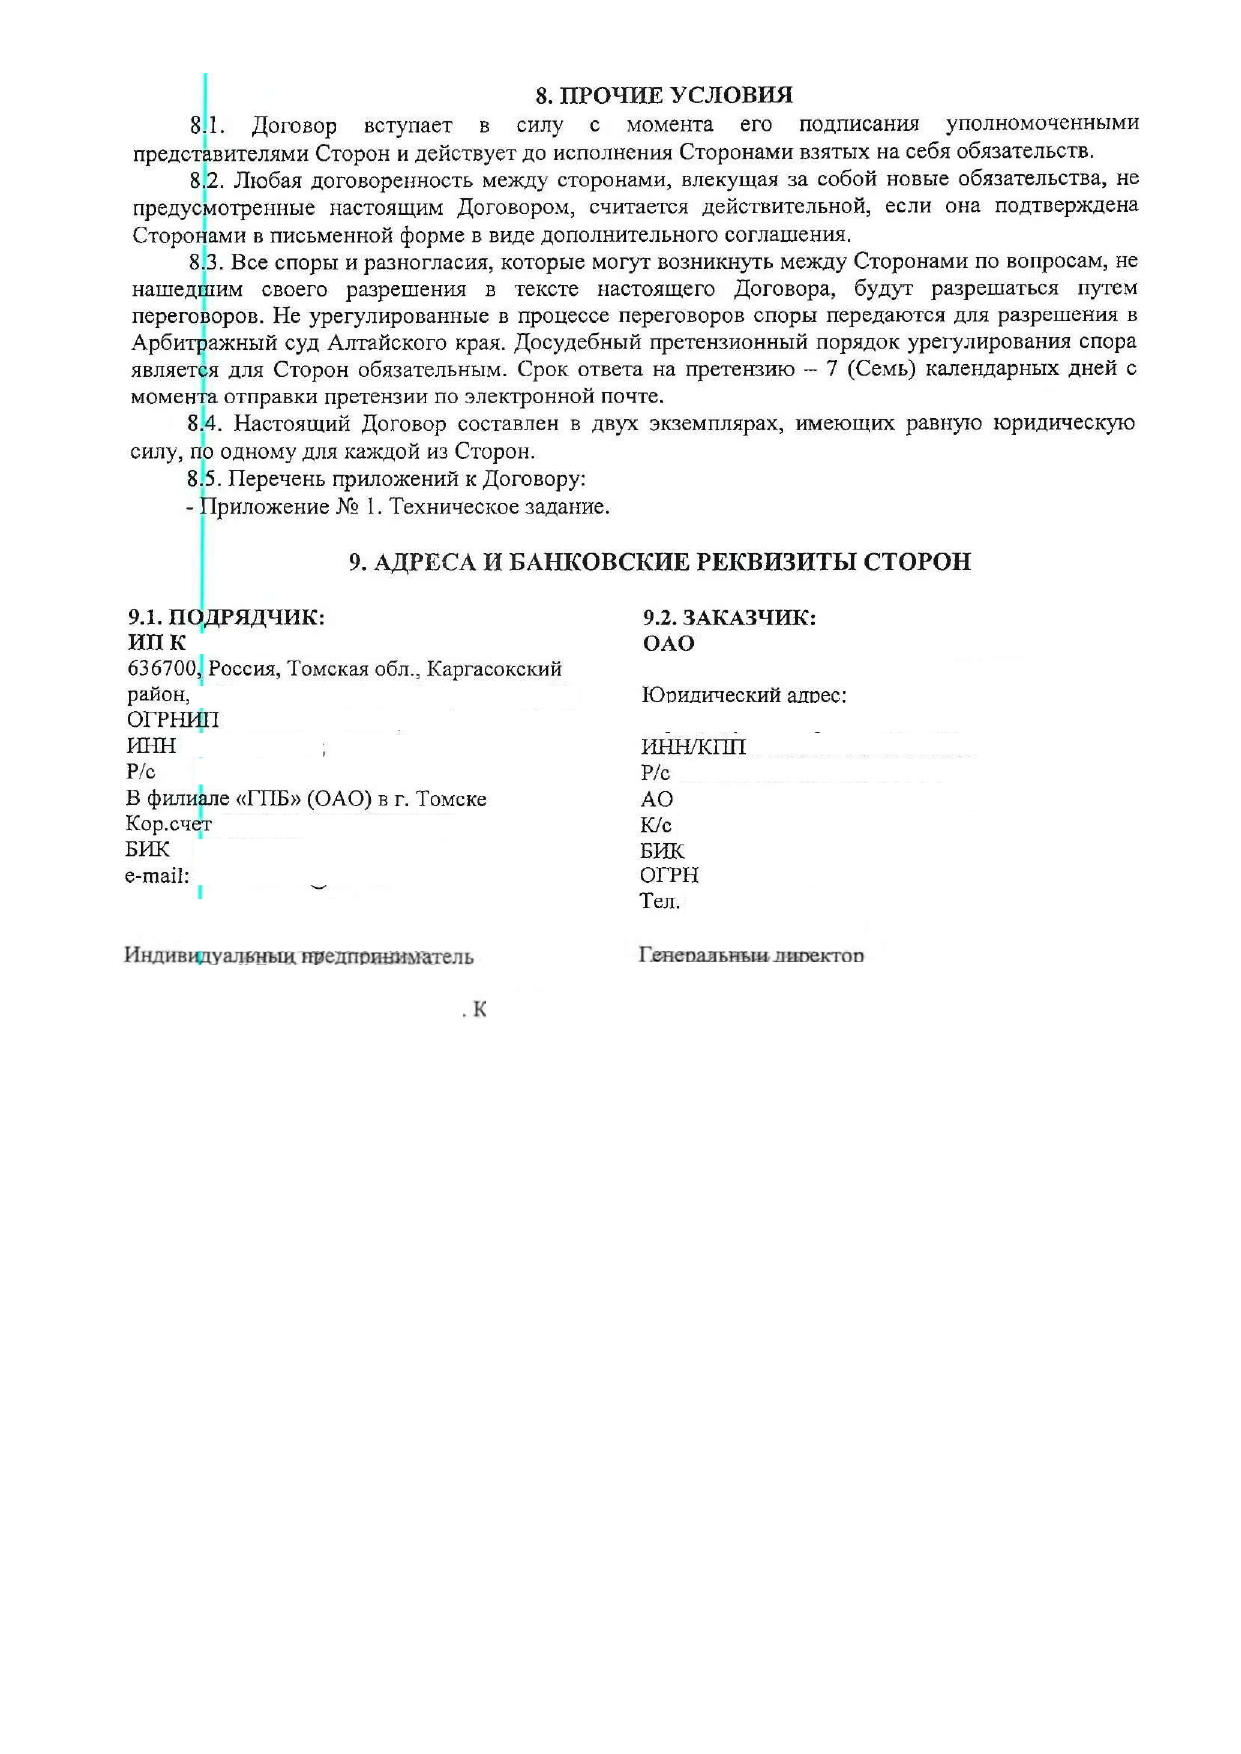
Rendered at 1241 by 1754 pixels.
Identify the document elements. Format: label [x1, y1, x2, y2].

picture [118, 73, 1151, 1019]
